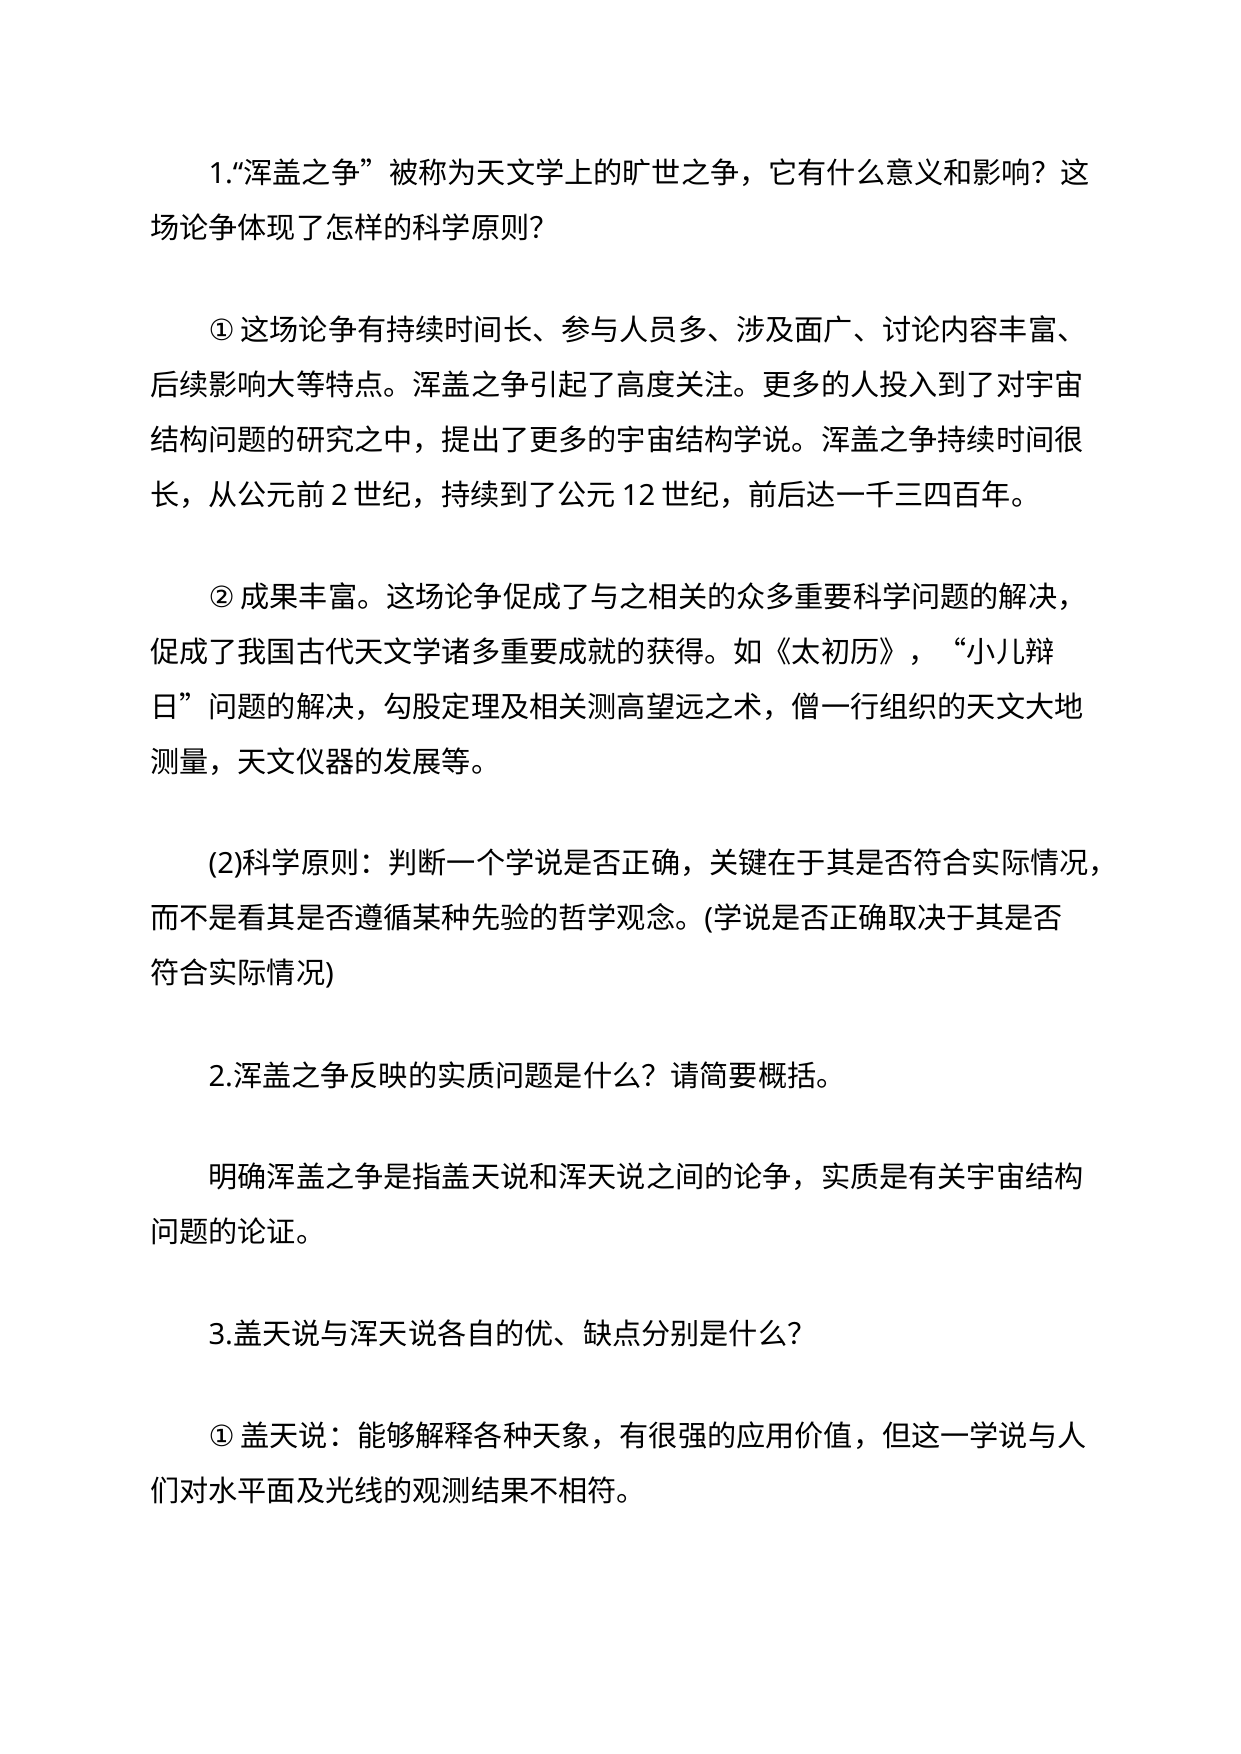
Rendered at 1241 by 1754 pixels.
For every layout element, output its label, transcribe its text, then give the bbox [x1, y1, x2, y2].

text 1.“浑盖之争”被称为天文学上的旷世之争，它有什么意义和影响？这场论争体现了怎样的科学原则？ [150, 150, 1090, 247]
text 2.浑盖之争反映的实质问题是什么？请简要概括。 [150, 1052, 1090, 1094]
text ①盖天说：能够解释各种天象，有很强的应用价值，但这一学说与人们对水平面及光线的观测结果不相符。 [150, 1413, 1090, 1510]
text (2)科学原则：判断一个学说是否正确，关键在于其是否符合实际情况，而不是看其是否遵循某种先验的哲学观念。(学说是否正确取决于其是否符合实际情况) [150, 840, 1090, 992]
text 3.盖天说与浑天说各自的优、缺点分别是什么？ [150, 1311, 1090, 1353]
text ②成果丰富。这场论争促成了与之相关的众多重要科学问题的解决，促成了我国古代天文学诸多重要成就的获得。如《太初历》，“小儿辩日”问题的解决，勾股定理及相关测高望远之术，僧一行组织的天文大地测量，天文仪器的发展等。 [150, 573, 1090, 781]
text ①这场论争有持续时间长、参与人员多、涉及面广、讨论内容丰富、后续影响大等特点。浑盖之争引起了高度关注。更多的人投入到了对宇宙结构问题的研究之中，提出了更多的宇宙结构学说。浑盖之争持续时间很长，从公元前2世纪，持续到了公元12世纪，前后达一千三四百年。 [150, 307, 1090, 514]
text 明确浑盖之争是指盖天说和浑天说之间的论争，实质是有关宇宙结构问题的论证。 [150, 1154, 1090, 1251]
